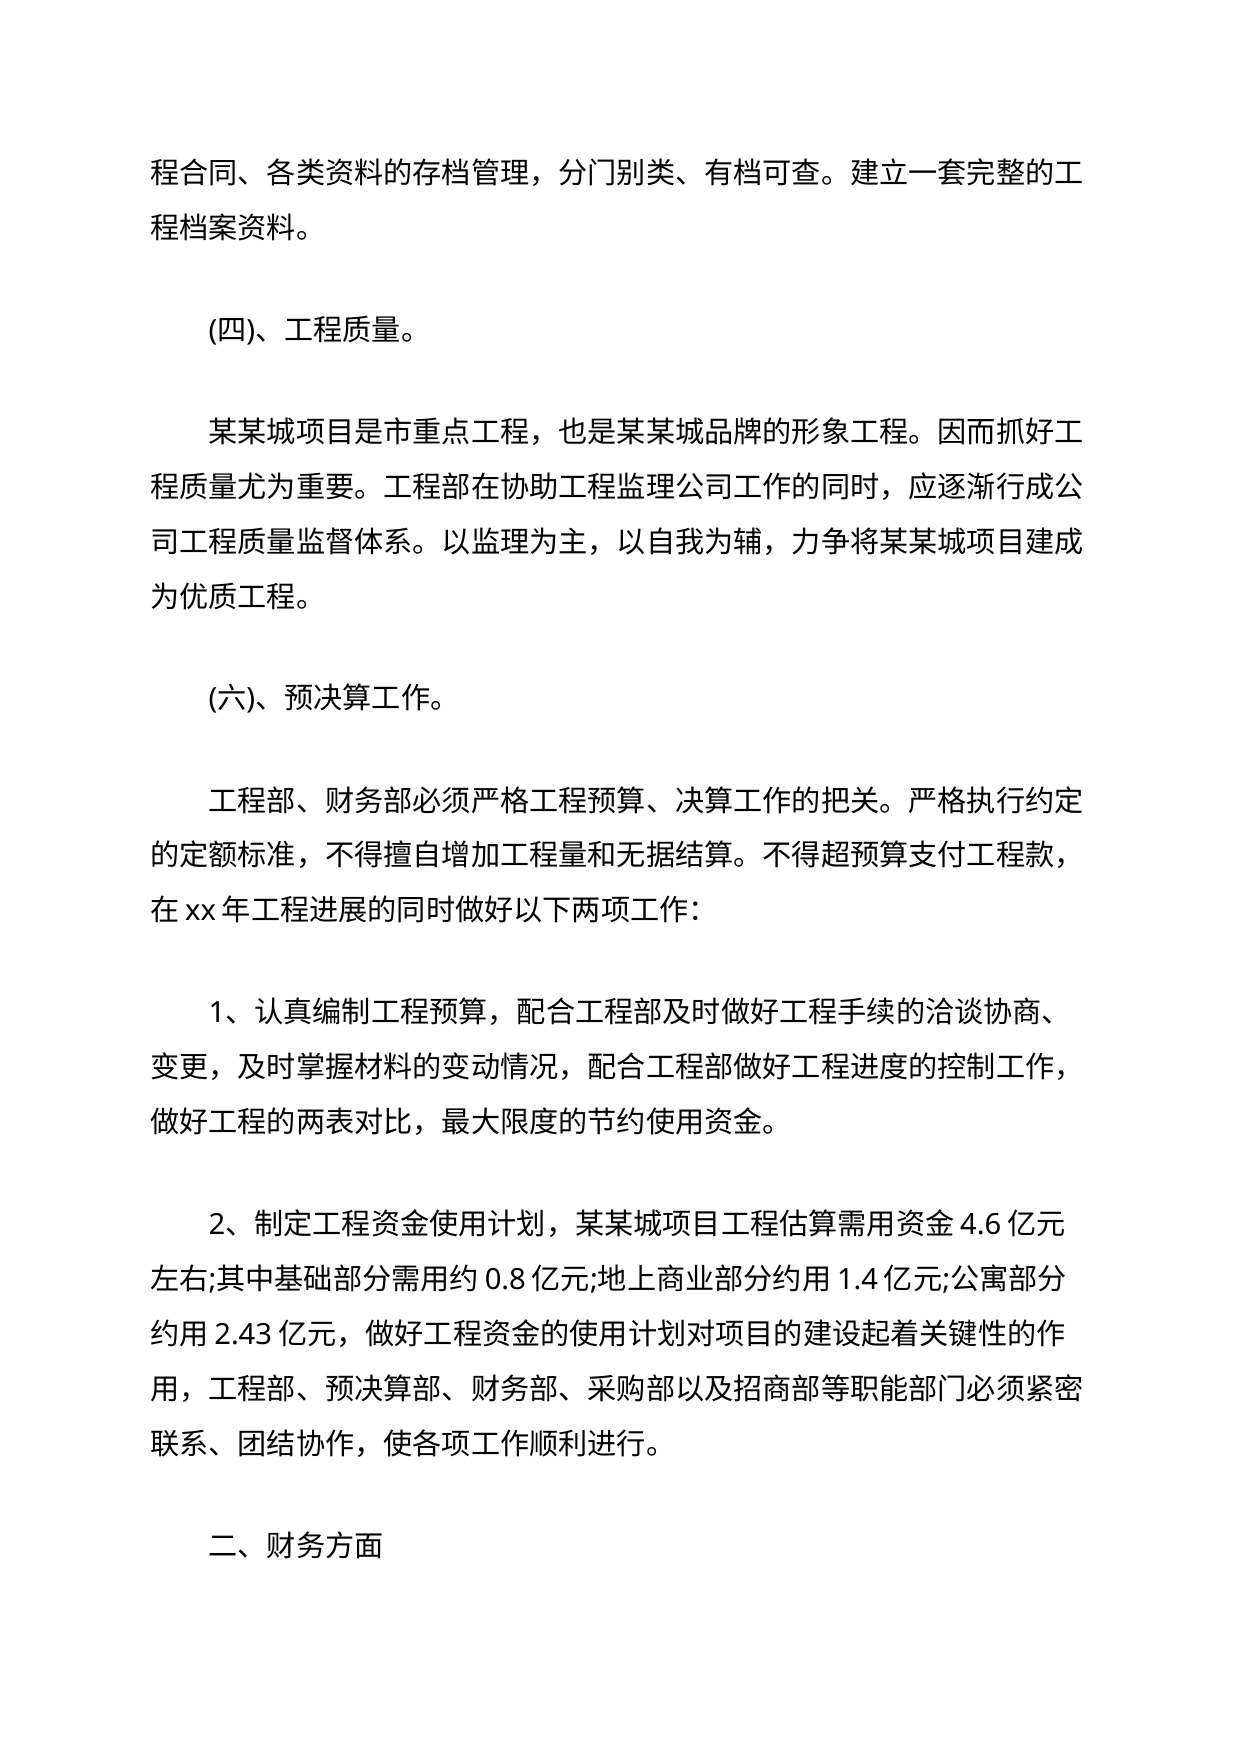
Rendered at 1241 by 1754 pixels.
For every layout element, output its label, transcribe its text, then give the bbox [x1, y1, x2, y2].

text 1、认真编制工程预算，配合工程部及时做好工程手续的洽谈协商、变更，及时掌握材料的变动情况，配合工程部做好工程进度的控制工作，做好工程的两表对比，最大限度的节约使用资金。 [150, 989, 1090, 1141]
text 2、制定工程资金使用计划，某某城项目工程估算需用资金4.6亿元左右;其中基础部分需用约0.8亿元;地上商业部分约用1.4亿元;公寓部分约用2.43亿元，做好工程资金的使用计划对项目的建设起着关键性的作用，工程部、预决算部、财务部、采购部以及招商部等职能部门必须紧密联系、团结协作，使各项工作顺利进行。 [150, 1201, 1090, 1463]
text (四)、工程质量。 [150, 307, 1090, 349]
text (六)、预决算工作。 [150, 675, 1090, 717]
text 某某城项目是市重点工程，也是某某城品牌的形象工程。因而抓好工程质量尤为重要。工程部在协助工程监理公司工作的同时，应逐渐行成公司工程质量监督体系。以监理为主，以自我为辅，力争将某某城项目建成为优质工程。 [150, 409, 1090, 616]
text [150, 150, 1090, 247]
text 工程部、财务部必须严格工程预算、决算工作的把关。严格执行约定的定额标准，不得擅自增加工程量和无据结算。不得超预算支付工程款，在xx年工程进展的同时做好以下两项工作： [150, 777, 1090, 929]
text 二、财务方面 [150, 1522, 1090, 1564]
